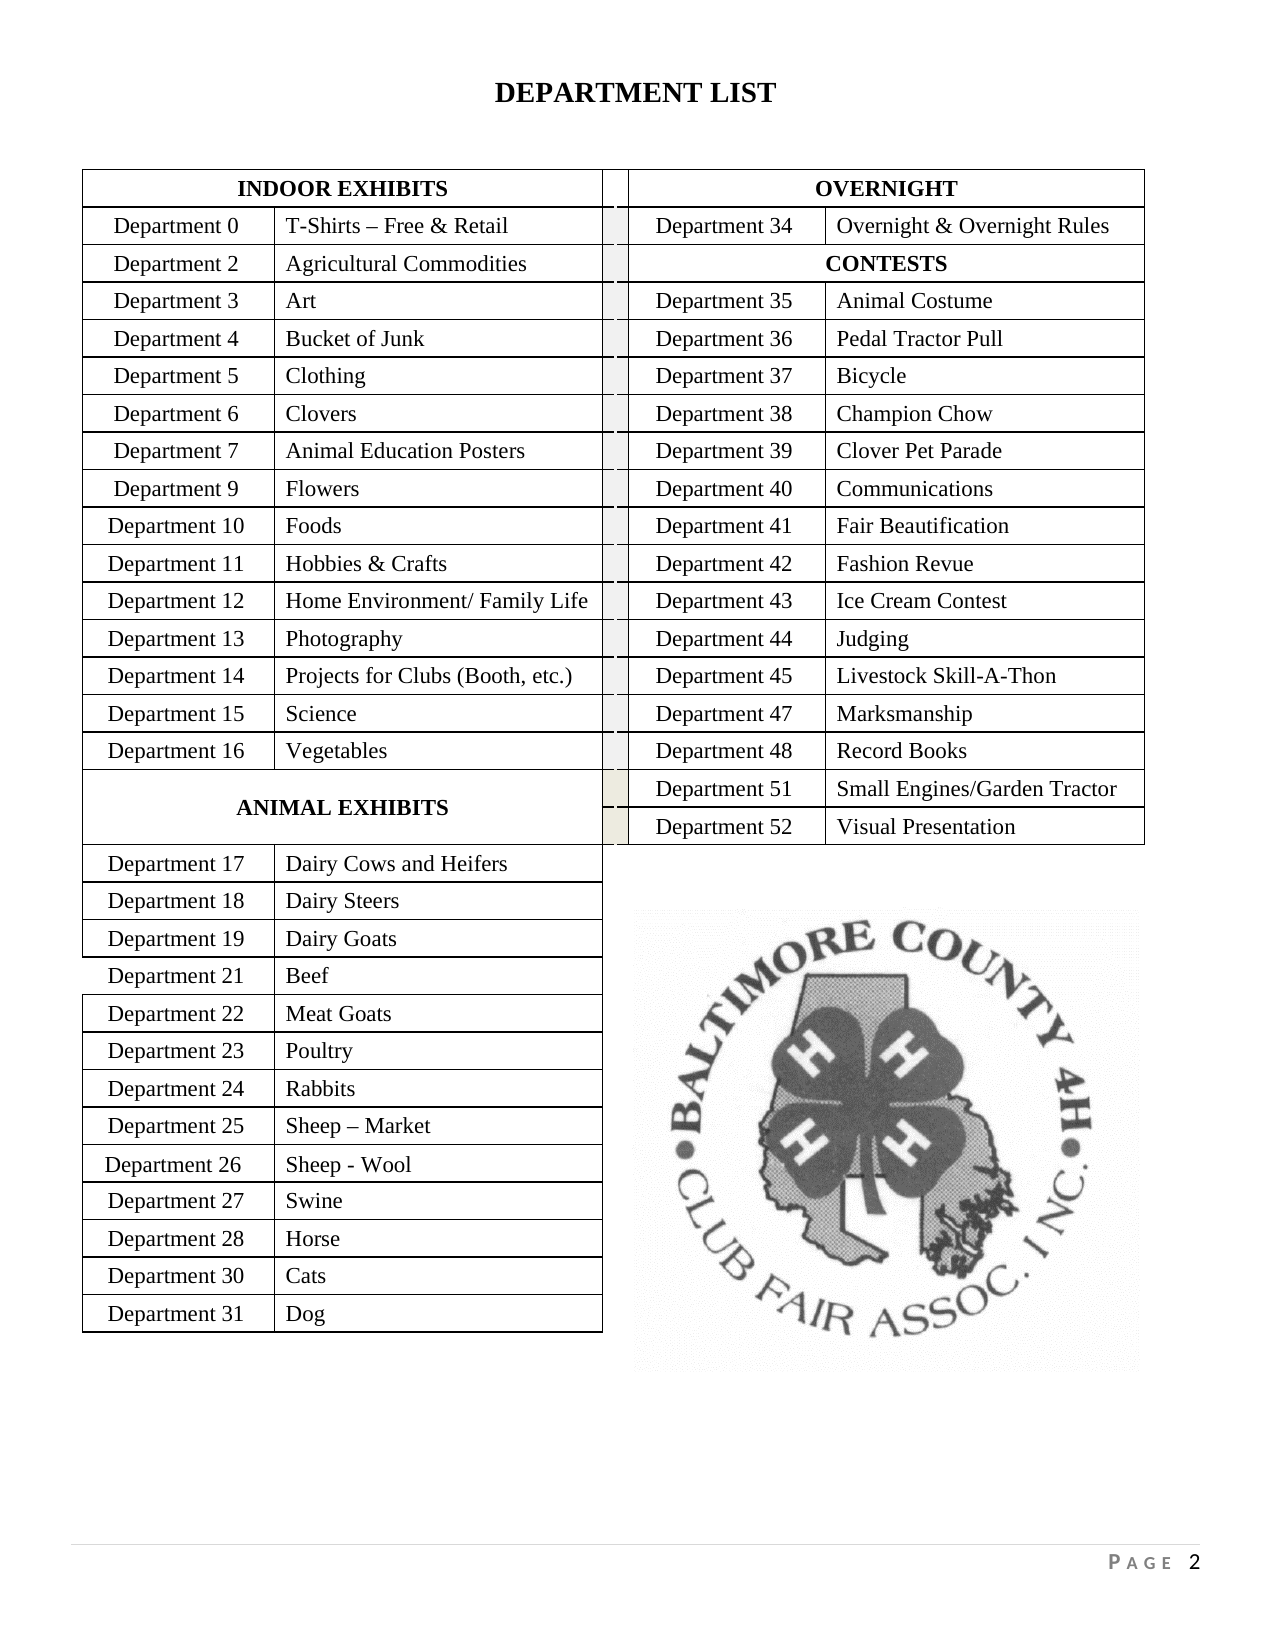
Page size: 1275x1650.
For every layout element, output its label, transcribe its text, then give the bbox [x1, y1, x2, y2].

table_cell Champion Chow [826, 395, 1144, 431]
table_cell [617, 733, 628, 769]
table_cell Judging [826, 620, 1144, 656]
table_cell Department 4 [83, 320, 274, 356]
table_cell Department 2 [83, 245, 274, 281]
table_cell [617, 620, 628, 656]
table_cell Department 43 [629, 583, 825, 619]
text DEPARTMENT LIST [71, 75, 1200, 108]
table_cell Fashion Revue [826, 545, 1144, 581]
table_cell Department 39 [629, 433, 825, 469]
table_cell Clovers [275, 395, 602, 431]
table_cell Department 51 [629, 770, 825, 806]
table_cell Department 34 [629, 208, 825, 244]
table_cell Vegetables [275, 733, 602, 769]
table_cell Department 41 [629, 508, 825, 544]
table_cell [603, 808, 614, 844]
table_cell Department 6 [83, 395, 274, 431]
table_cell Dairy Cows and Heifers [275, 845, 602, 881]
table_cell Clover Pet Parade [826, 433, 1144, 469]
table_cell Department 25 [83, 1108, 274, 1144]
table_cell Projects for Clubs (Booth, etc.) [275, 658, 602, 694]
table_cell CONTESTS [629, 245, 1144, 281]
table_cell Visual Presentation [826, 808, 1144, 844]
table_cell Department 7 [83, 433, 274, 469]
table_cell Department 26 [83, 1145, 274, 1181]
table_cell Department 5 [83, 358, 274, 394]
table_cell Sheep - Wool [275, 1145, 602, 1181]
table_cell Pedal Tractor Pull [826, 320, 1144, 356]
table_cell [617, 658, 628, 694]
table_cell [617, 770, 628, 806]
table_cell [617, 695, 628, 731]
table_cell Department 11 [83, 545, 274, 581]
table_cell Livestock Skill-A-Thon [826, 658, 1144, 694]
table_cell Small Engines/Garden Tractor [826, 770, 1144, 806]
table_cell [617, 583, 628, 619]
table_cell Department 3 [83, 283, 274, 319]
table_cell Department 16 [83, 733, 274, 769]
table_cell T-Shirts – Free & Retail [275, 208, 602, 244]
table_cell Overnight & Overnight Rules [826, 208, 1144, 244]
table_cell [603, 245, 614, 281]
table_cell ANIMAL EXHIBITS [83, 770, 602, 844]
table_cell Bucket of Junk [275, 320, 602, 356]
table_header INDOOR EXHIBITS [83, 170, 602, 206]
table_cell [603, 733, 614, 769]
table_cell [603, 620, 614, 656]
table_cell [603, 320, 614, 356]
table_cell Department 27 [83, 1183, 274, 1219]
table_cell Dairy Steers [275, 883, 602, 919]
table_cell [603, 358, 614, 394]
table_cell Beef [275, 958, 602, 994]
table_cell [617, 395, 628, 431]
table_cell [617, 320, 628, 356]
table_cell [603, 508, 614, 544]
table_cell Department 10 [83, 508, 274, 544]
table_cell Department 35 [629, 283, 825, 319]
table_cell Department 31 [83, 1295, 274, 1331]
table_cell Department 23 [83, 1033, 274, 1069]
table_cell Department 22 [83, 995, 274, 1031]
table_cell [617, 508, 628, 544]
table_cell [617, 808, 628, 844]
table_cell [617, 358, 628, 394]
table_cell [617, 470, 628, 506]
table_cell Poultry [275, 1033, 602, 1069]
table_cell [603, 845, 1144, 956]
table_cell Department 48 [629, 733, 825, 769]
table_cell Department 18 [83, 883, 274, 919]
table_cell Foods [275, 508, 602, 544]
table_cell Record Books [826, 733, 1144, 769]
table_cell Agricultural Commodities [275, 245, 602, 281]
table_cell Rabbits [275, 1070, 602, 1106]
table_cell Department 42 [629, 545, 825, 581]
table_cell Department 15 [83, 695, 274, 731]
table_cell Art [275, 283, 602, 319]
table_cell [603, 770, 614, 806]
table_cell Department 45 [629, 658, 825, 694]
table_cell Department 21 [83, 958, 274, 994]
table_cell [603, 395, 614, 431]
table_header OVERNIGHT [629, 170, 1144, 206]
table_cell Science [275, 695, 602, 731]
table_cell Dog [275, 1295, 602, 1331]
table_cell Ice Cream Contest [826, 583, 1144, 619]
table_cell Cats [275, 1258, 602, 1294]
table_cell Department 47 [629, 695, 825, 731]
table_cell [603, 658, 614, 694]
table_cell Department 44 [629, 620, 825, 656]
table_cell Department 36 [629, 320, 825, 356]
table_cell Clothing [275, 358, 602, 394]
table_cell Dairy Goats [275, 920, 602, 956]
table_cell Department 38 [629, 395, 825, 431]
table_cell [603, 956, 1144, 1331]
table_cell [603, 470, 614, 506]
table_cell Department 9 [83, 470, 274, 506]
table_cell [603, 545, 614, 581]
table_cell Department 24 [83, 1070, 274, 1106]
picture [631, 1331, 1141, 1372]
table_cell Flowers [275, 470, 602, 506]
table_cell Photography [275, 620, 602, 656]
table_cell Communications [826, 470, 1144, 506]
table_cell [617, 545, 628, 581]
table_cell Department 14 [83, 658, 274, 694]
table_cell Department 19 [83, 920, 274, 956]
table_cell Fair Beautification [826, 508, 1144, 544]
table_cell Department 12 [83, 583, 274, 619]
table_cell Animal Education Posters [275, 433, 602, 469]
table_cell Department 28 [83, 1220, 274, 1256]
table_cell Department 52 [629, 808, 825, 844]
table_cell Horse [275, 1220, 602, 1256]
table_cell [603, 208, 614, 244]
table_cell Department 30 [83, 1258, 274, 1294]
table_cell [603, 695, 614, 731]
table_cell Sheep – Market [275, 1108, 602, 1144]
table_cell Swine [275, 1183, 602, 1219]
table_cell [617, 433, 628, 469]
table_cell Bicycle [826, 358, 1144, 394]
table_cell [617, 245, 628, 281]
table_header [603, 170, 628, 206]
table_cell [603, 283, 614, 319]
table_cell [617, 283, 628, 319]
table_cell [603, 583, 614, 619]
table_cell Hobbies & Crafts [275, 545, 602, 581]
table_cell Department 37 [629, 358, 825, 394]
table_cell Marksmanship [826, 695, 1144, 731]
table_cell Department 0 [83, 208, 274, 244]
table_cell Department 13 [83, 620, 274, 656]
table_cell [603, 433, 614, 469]
table_cell Department 40 [629, 470, 825, 506]
table_cell Department 17 [83, 845, 274, 881]
table_cell Animal Costume [826, 283, 1144, 319]
table_cell [617, 208, 628, 244]
table_cell Meat Goats [275, 995, 602, 1031]
table_cell Home Environment/ Family Life [275, 583, 602, 619]
